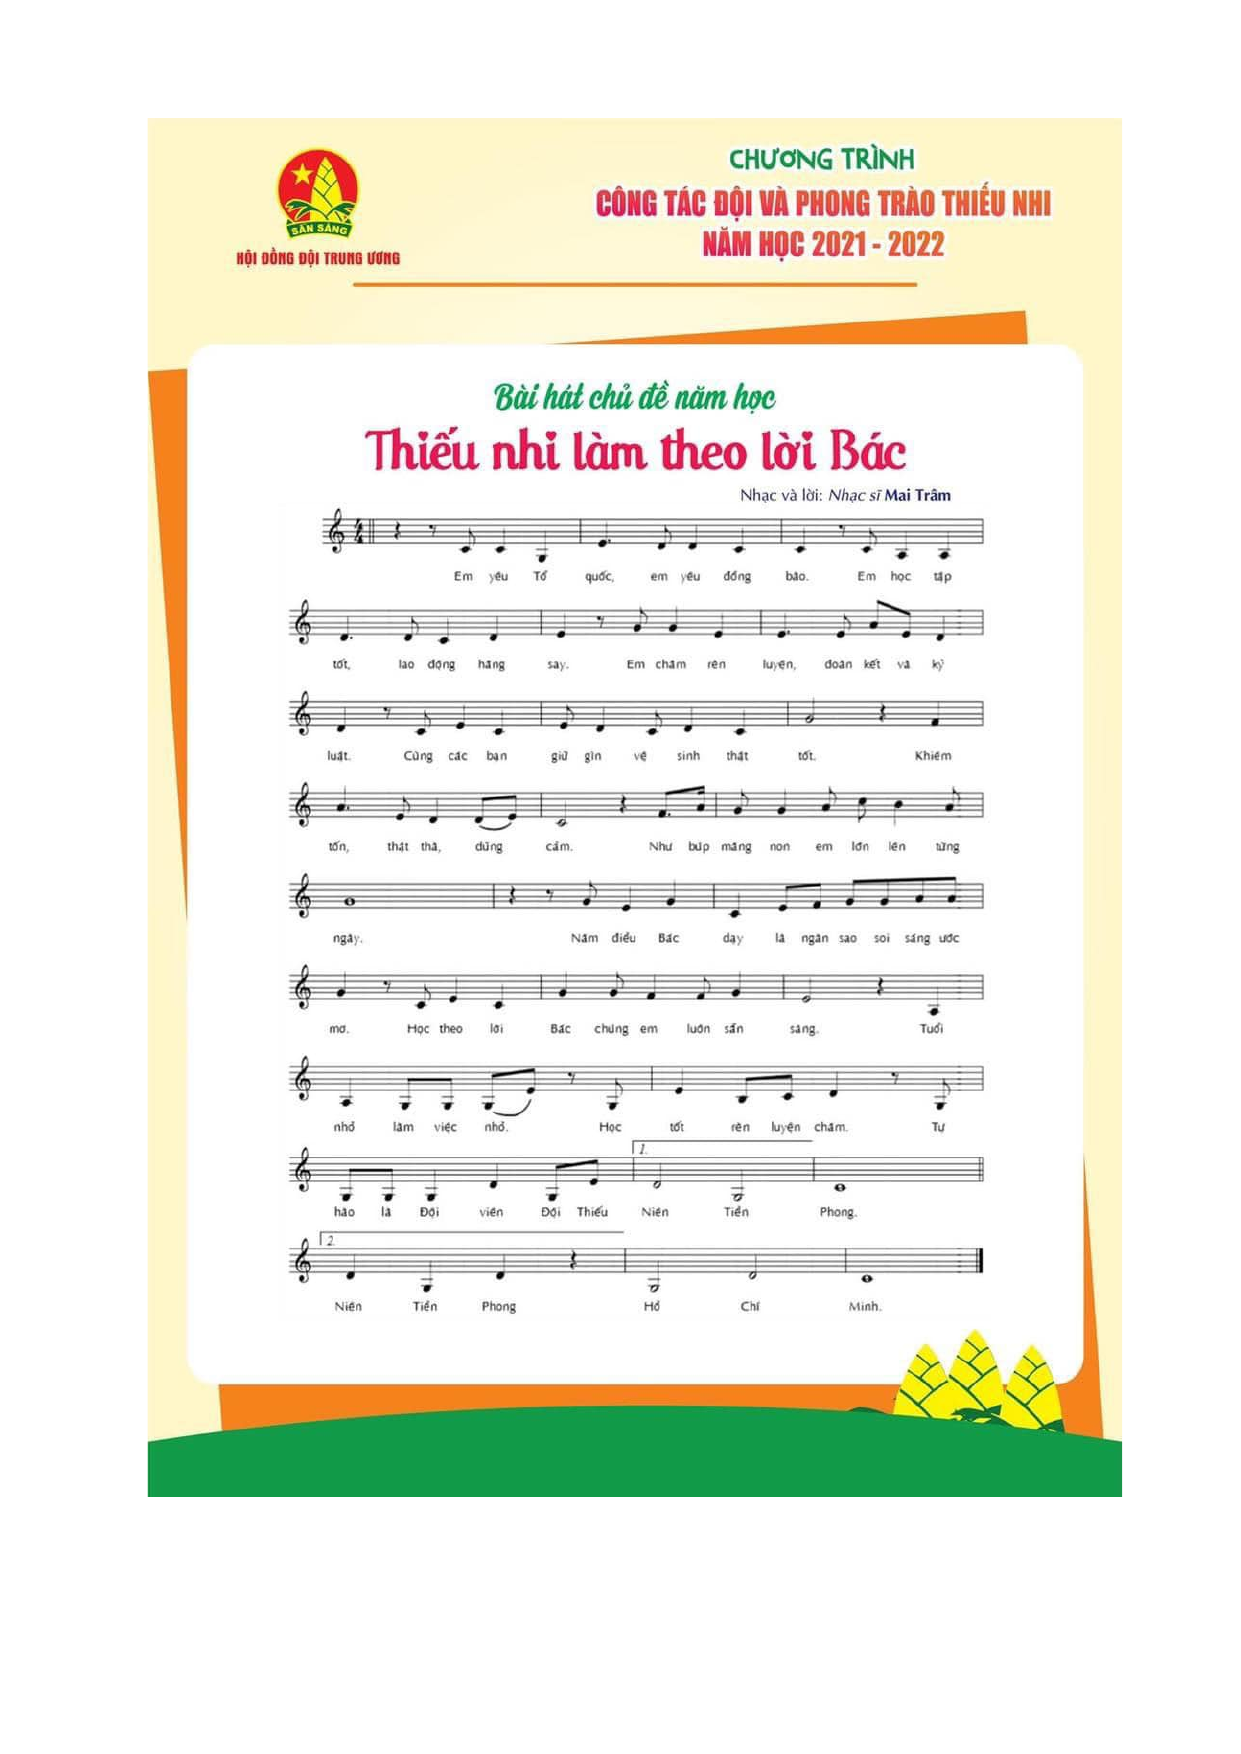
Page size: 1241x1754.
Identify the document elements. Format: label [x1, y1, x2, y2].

picture [147, 118, 1123, 1497]
